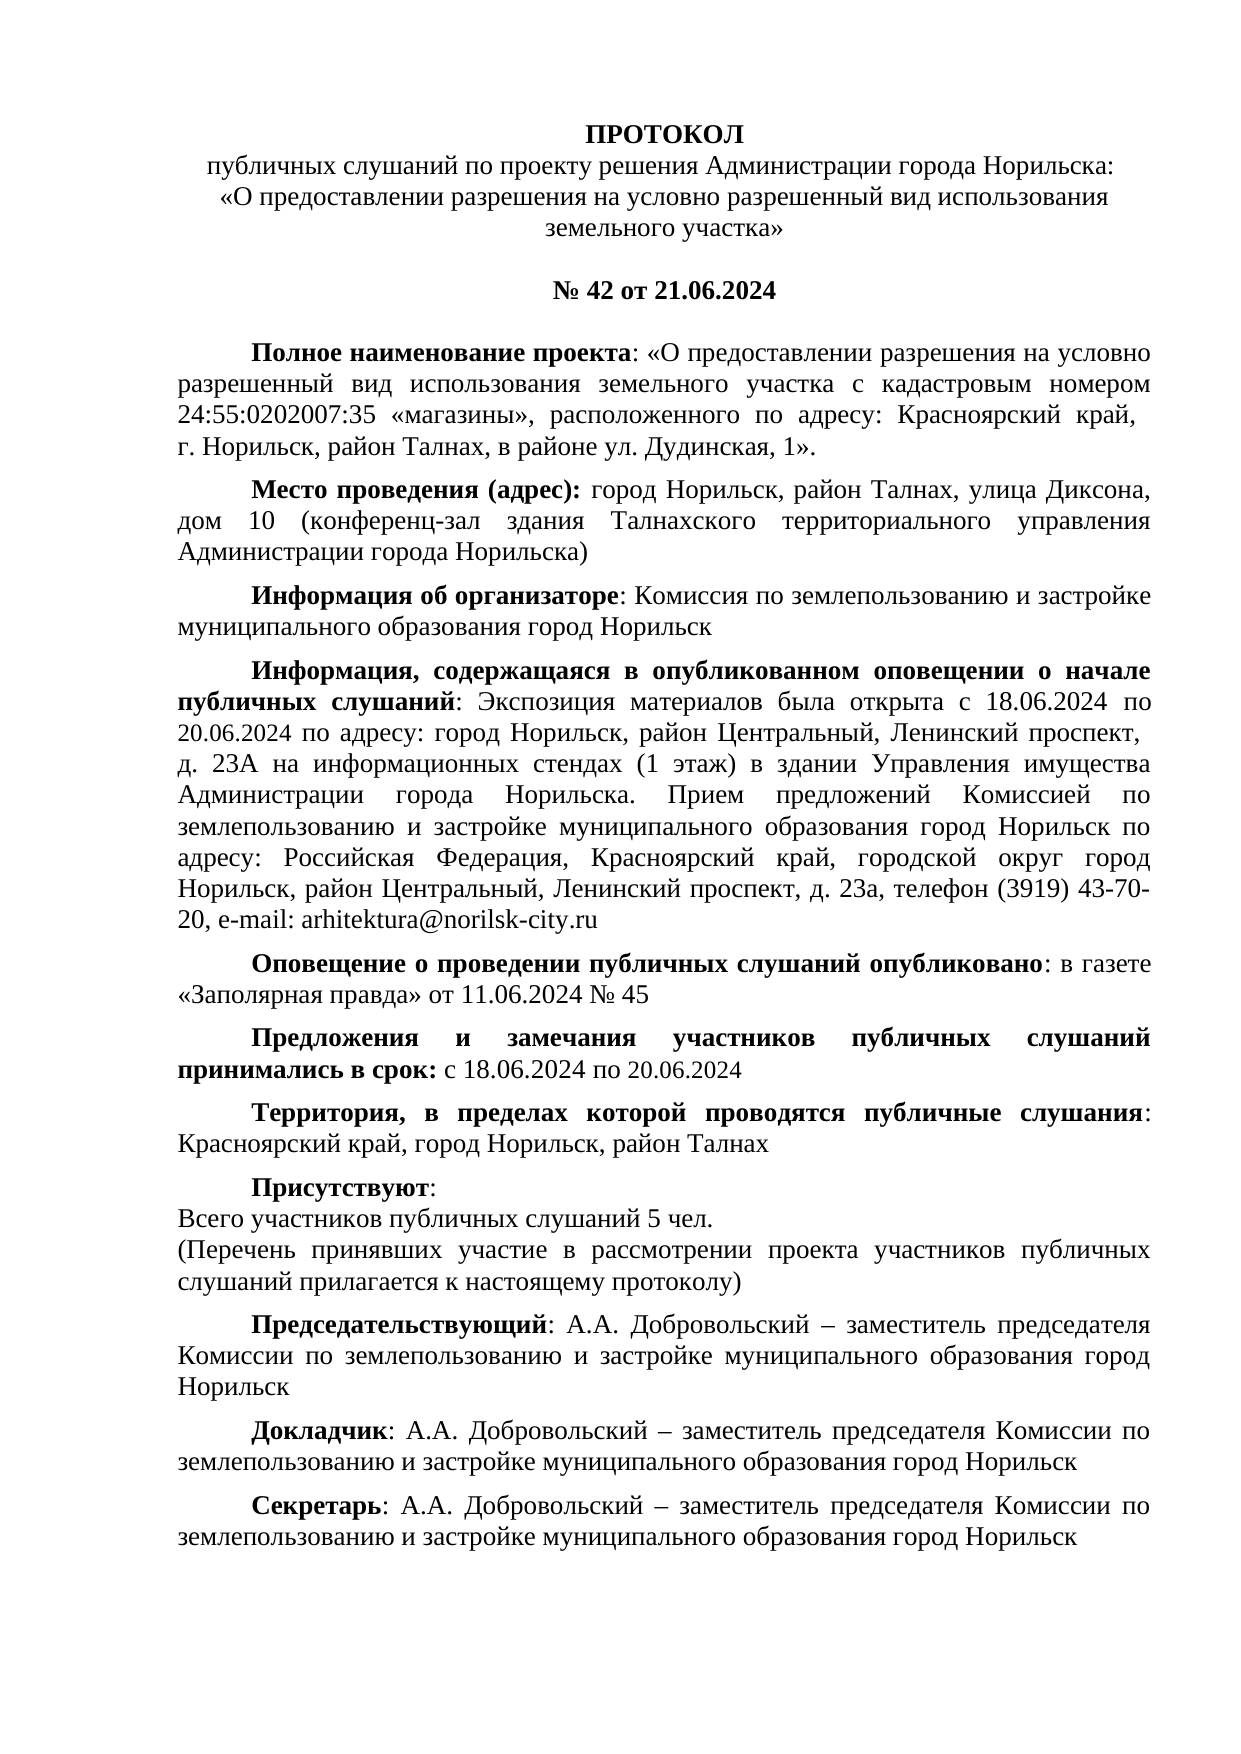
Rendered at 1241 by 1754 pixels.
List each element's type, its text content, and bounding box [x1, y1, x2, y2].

text Всего участников публичных слушаний 5 чел. [177, 1202, 1152, 1233]
text Территория, в пределах которой проводятся публичные слушания: Красноярский край, город Норильск, район Талнах [177, 1096, 1152, 1159]
text № 42 от 21.06.2024 [177, 274, 1152, 305]
text публичных слушаний по проекту решения Администрации города Норильска: «О предоставлении разрешения на условно разрешенный вид использования земельного участка» [177, 149, 1152, 243]
text Присутствуют: [177, 1171, 1152, 1202]
text Место проведения (адрес): город Норильск, район Талнах, улица Диксона, дом 10 (конференц-зал здания Талнахского территориального управления Администрации города Норильска) [177, 473, 1152, 567]
text Предложения и замечания участников публичных слушаний принимались в срок: с 18.06.2024 по 20.06.2024 [177, 1022, 1152, 1084]
text (Перечень принявших участие в рассмотрении проекта участников публичных слушаний прилагается к настоящему протоколу) [177, 1233, 1152, 1296]
text Оповещение о проведении публичных слушаний опубликовано: в газете «Заполярная правда» от 11.06.2024 № 45 [177, 947, 1152, 1009]
text Информация об организаторе: Комиссия по землепользованию и застройке муниципального образования город Норильск [177, 579, 1152, 641]
text Секретарь: А.А. Добровольский – заместитель председателя Комиссии по землепользованию и застройке муниципального образования город Норильск [177, 1489, 1152, 1551]
text ПРОТОКОЛ [177, 118, 1152, 149]
text Полное наименование проекта: «О предоставлении разрешения на условно разрешенный вид использования земельного участка с кадастровым номером 24:55:0202007:35 «магазины», расположенного по адресу: Красноярский край, г. Норильск, район Талнах, в районе ул. Дудинская, 1». [177, 336, 1152, 461]
text Докладчик: А.А. Добровольский – заместитель председателя Комиссии по землепользованию и застройке муниципального образования город Норильск [177, 1414, 1152, 1476]
text Председательствующий: А.А. Добровольский – заместитель председателя Комиссии по землепользованию и застройке муниципального образования город Норильск [177, 1308, 1152, 1402]
text Информация, содержащаяся в опубликованном оповещении о начале публичных слушаний: Экспозиция материалов была открыта с 18.06.2024 по 20.06.2024 по адресу: город Норильск, район Центральный, Ленинский проспект, д. 23А на информационных стендах (1 этаж) в здании Управления имущества Администрации города Норильска. Прием предложений Комиссией по землепользованию и застройке муниципального образования город Норильск по адресу: Российская Федерация, Красноярский край, городской округ город Норильск, район Центральный, Ленинский проспект, д. 23а, телефон (3919) 43-70-20, e-mail: arhitektura@norilsk-city.ru [177, 654, 1152, 934]
